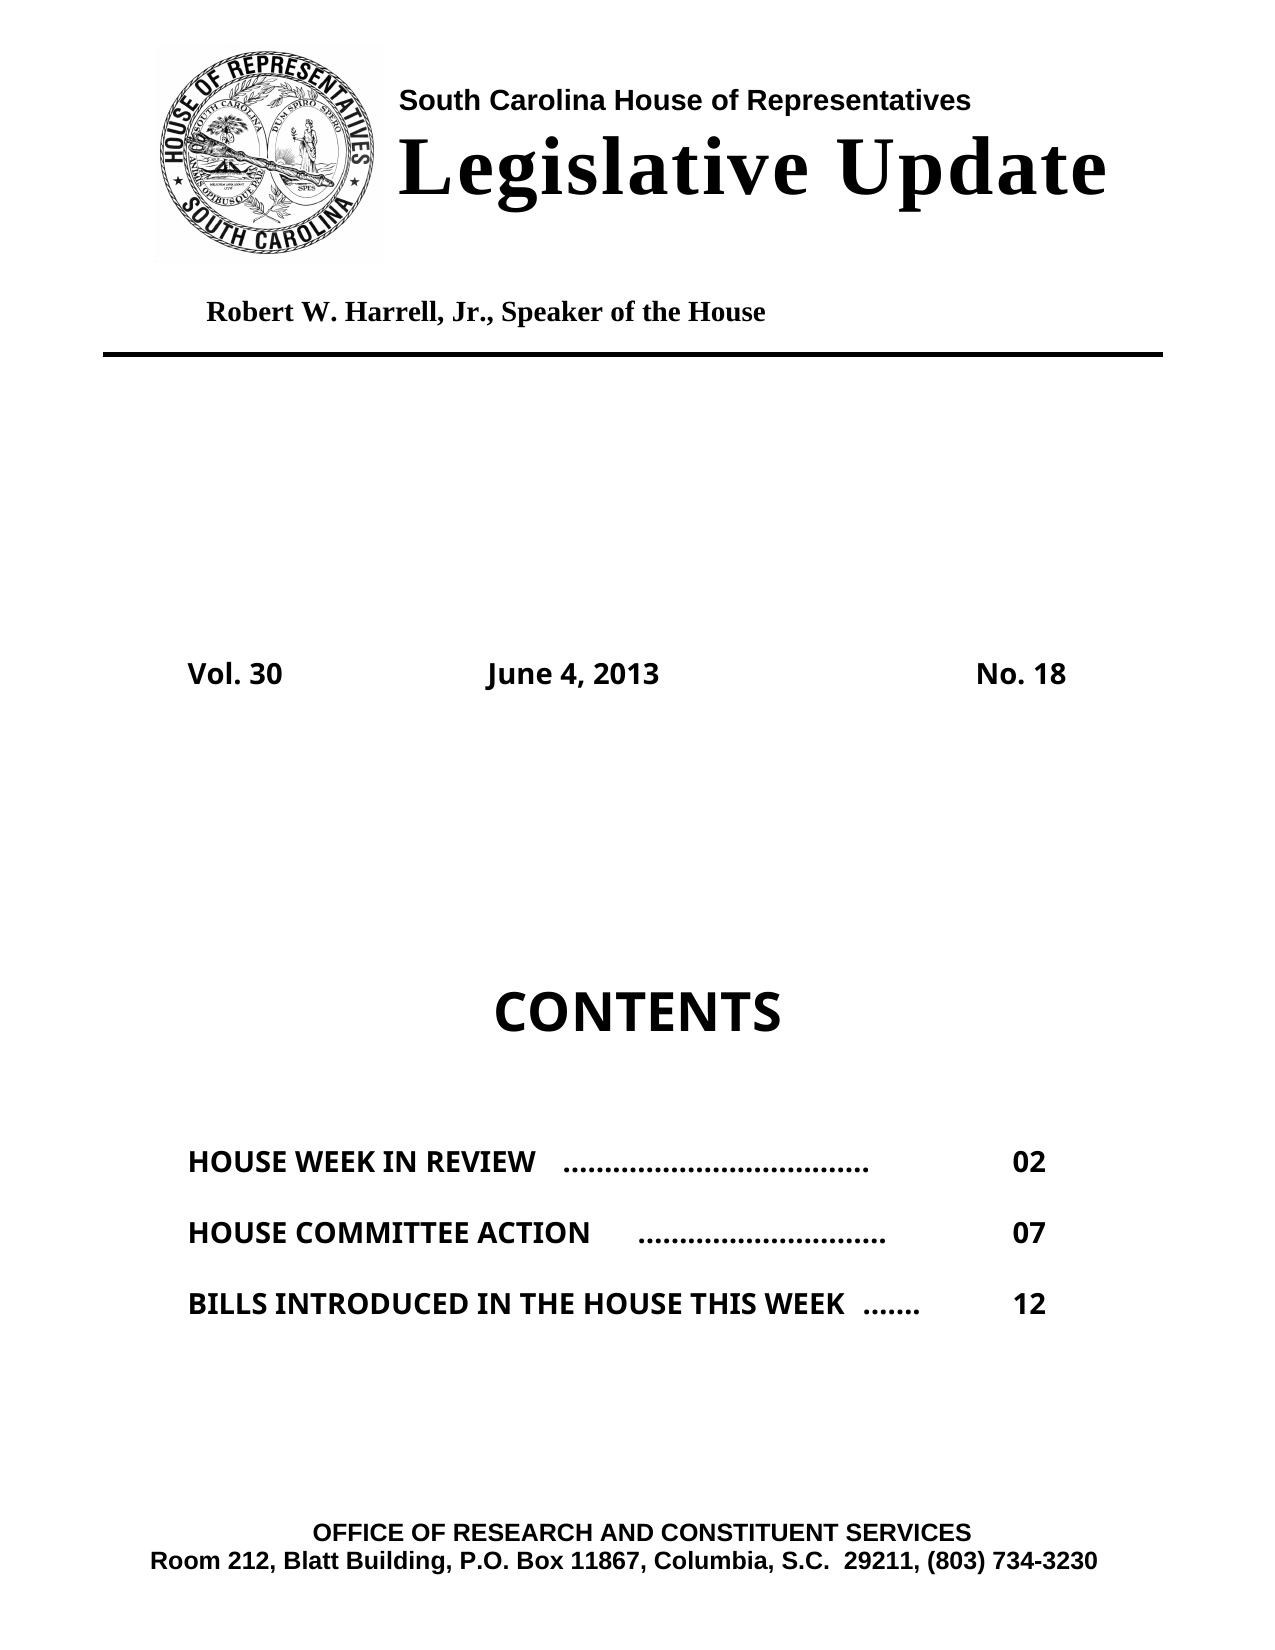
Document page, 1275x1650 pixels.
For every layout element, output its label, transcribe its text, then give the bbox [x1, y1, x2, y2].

picture [154, 45, 384, 262]
text BILLS INTRODUCED IN THE HOUSE THIS WEEK ……. 12 [187, 1283, 1087, 1323]
text Vol. 30 June 4, 2013 No. 18 [187, 653, 1087, 693]
text HOUSE COMMITTEE ACTION ………………………… 07 [187, 1212, 1087, 1252]
text CONTENTS [187, 974, 1087, 1048]
text HOUSE WEEK IN REVIEW ………………………………. 02 [187, 1141, 1087, 1181]
